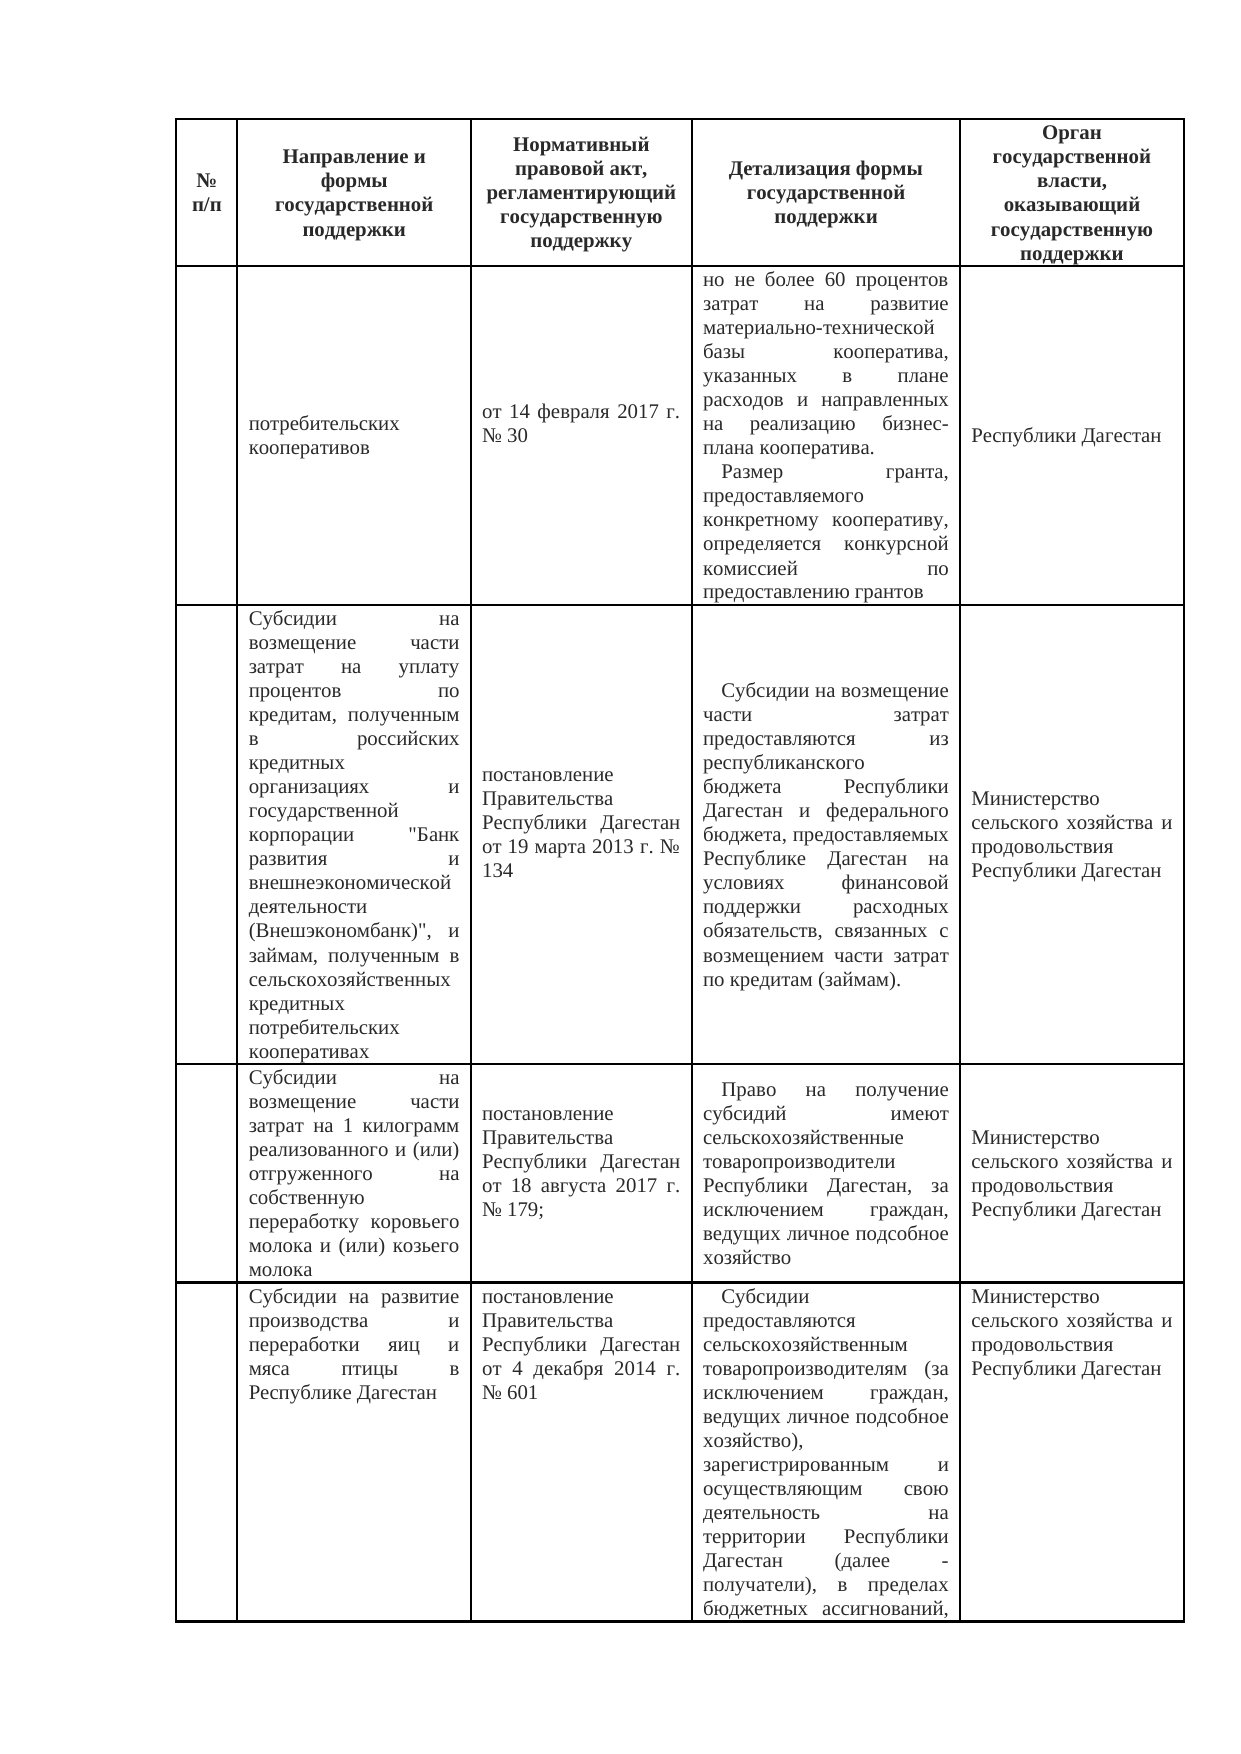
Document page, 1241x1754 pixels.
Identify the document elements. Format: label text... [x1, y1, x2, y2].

table_header Детализация формы государственной поддержки [693, 120, 959, 264]
table_cell Министерство сельского хозяйства и продовольствия Республики Дагестан [961, 1284, 1183, 1620]
table_cell постановление Правительства Республики Дагестан от 18 августа 2017 г. № 179; [472, 1065, 691, 1281]
table_header № п/п [177, 120, 236, 264]
table_cell Министерство сельского хозяйства и продовольствия Республики Дагестан [961, 606, 1183, 1063]
table_cell [177, 1284, 236, 1620]
table_cell [177, 267, 236, 603]
table_cell Субсидии на возмещение части затрат на 1 килограмм реализованного и (или) отгруженного на собственную переработку коровьего молока и (или) козьего молока [238, 1065, 470, 1281]
table_cell Развитие материально-технической базы сельскохозяйственных потребительских кооперативов [238, 267, 470, 603]
table_cell Субсидии на возмещение части затрат на уплату процентов по кредитам, полученным в российских кредитных организациях и государственной корпорации "Банк развития и внешнеэкономической деятельности (Внешэкономбанк)", и займам, полученным в сельскохозяйственных кредитных потребительских кооперативах [238, 606, 470, 1063]
table_cell постановление Правительства Республики Дагестан от 14 февраля 2017 г. № 30 [472, 267, 691, 603]
table_cell Министерство сельского хозяйства и продовольствия Республики Дагестан [961, 1065, 1183, 1281]
table_cell Министерство сельского хозяйства и продовольствия Республики Дагестан [961, 267, 1183, 603]
table_cell Право на получение субсидий имеют сельскохозяйственные товаропроизводители Республики Дагестан, за исключением граждан, ведущих личное подсобное хозяйство [693, 1065, 959, 1281]
table_cell Субсидии на развитие производства и переработки яиц и мяса птицы в Республике Дагестан [238, 1284, 470, 1620]
table_cell Субсидии на возмещение части затрат предоставляются из республиканского бюджета Республики Дагестан и федерального бюджета, предоставляемых Республике Дагестан на условиях финансовой поддержки расходных обязательств, связанных с возмещением части затрат по кредитам (займам). [693, 606, 959, 1063]
table_header Направление и формы государственной поддержки [238, 120, 470, 264]
table_header Орган государственной власти, оказывающий государственную поддержки [961, 120, 1183, 264]
table_cell постановление Правительства Республики Дагестан от 19 марта 2013 г. № 134 [472, 606, 691, 1063]
table_header Нормативный правовой акт, регламентирующий государственную поддержку [472, 120, 691, 264]
table_cell [177, 606, 236, 1063]
table_cell постановление Правительства Республики Дагестан от 4 декабря 2014 г. № 601 [472, 1284, 691, 1620]
table_cell [177, 1065, 236, 1281]
